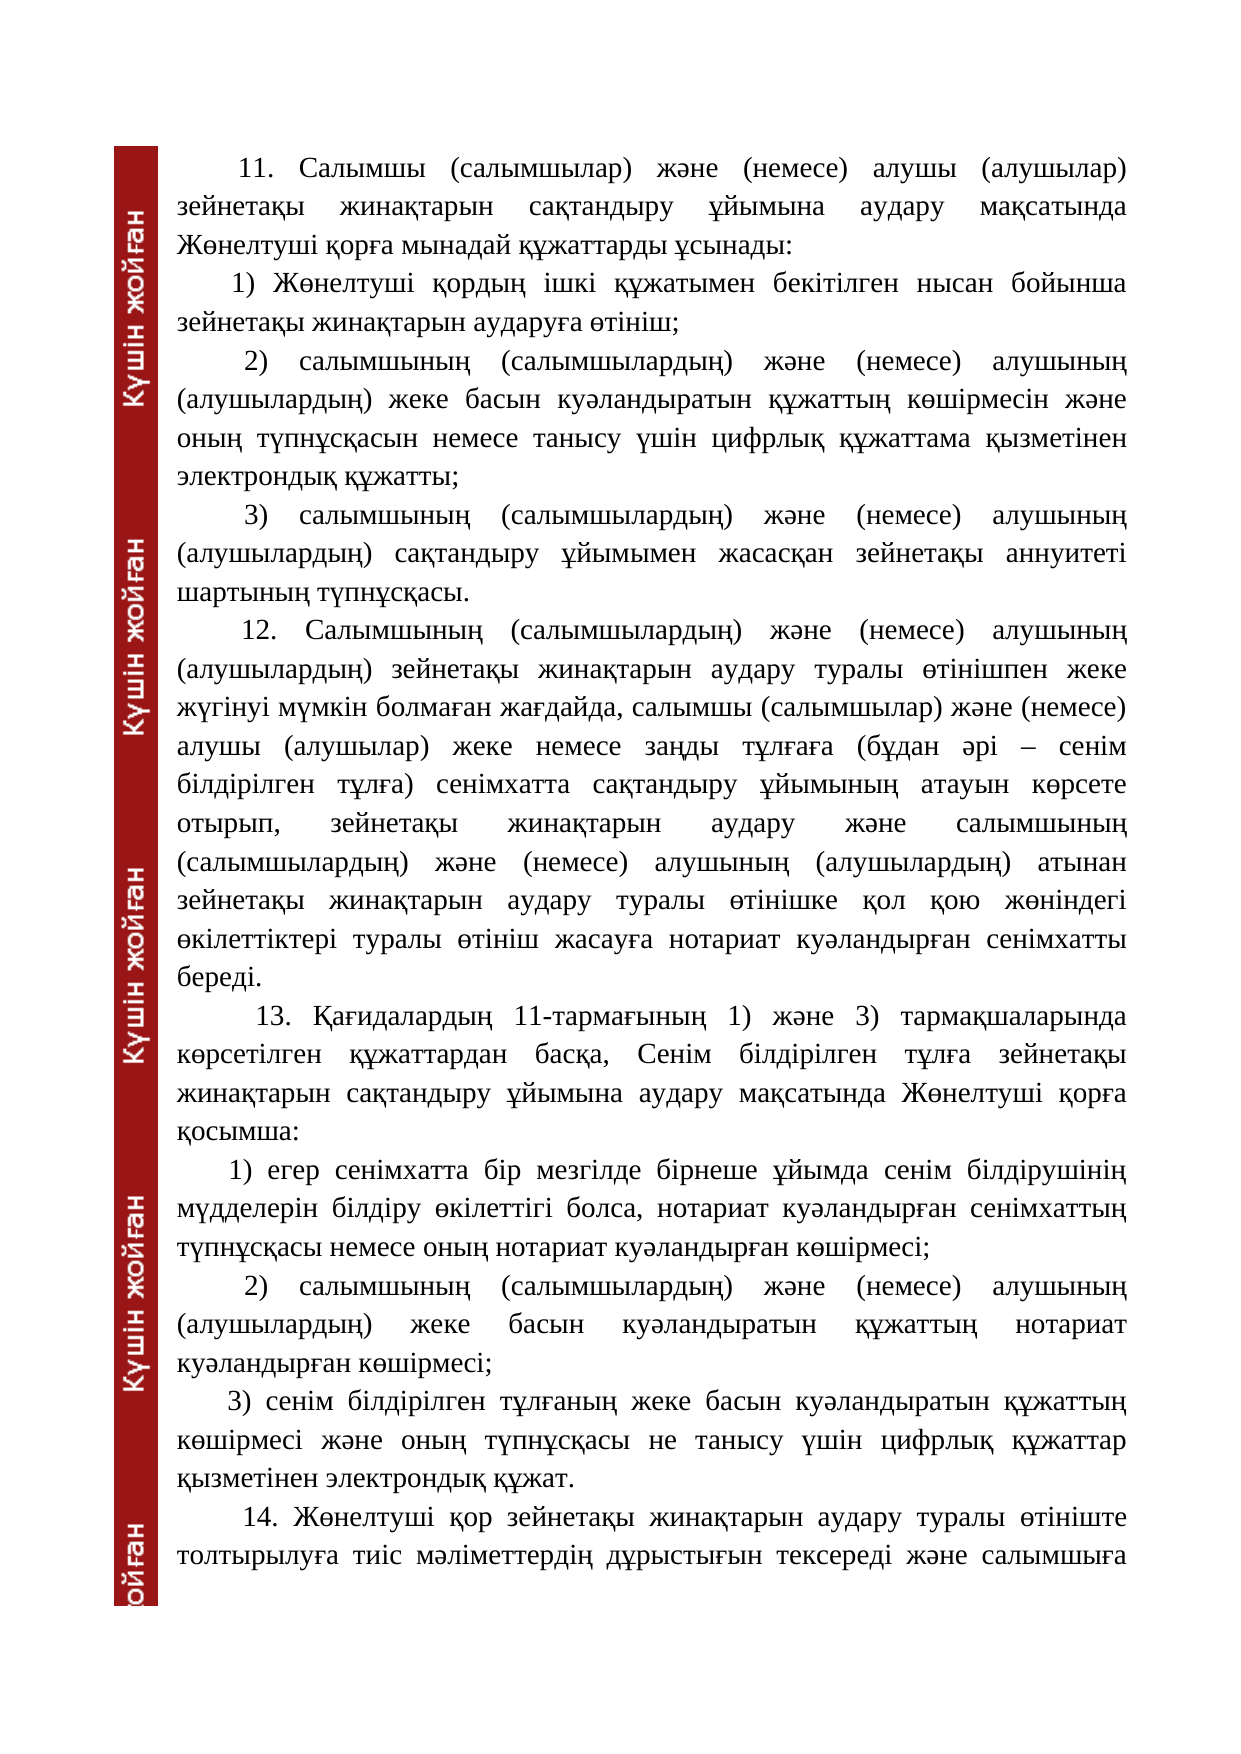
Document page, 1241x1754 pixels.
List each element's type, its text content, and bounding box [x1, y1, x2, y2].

text 12. Салымшының (салымшылардың) және (немесе) алушының (алушылардың) зейнетақы жинақтарын аудару туралы өтінішпен жеке жүгінуі мүмкін болмаған жағдайда, салымшы (салымшылар) және (немесе) алушы (алушылар) жеке немесе заңды тұлғаға (бұдан әрі – сенім білдірілген тұлға) сенімхатта сақтандыру ұйымының атауын көрсете отырып, зейнетақы жинақтарын аудару және салымшының (салымшылардың) және (немесе) алушының (алушылардың) атынан зейнетақы жинақтарын аудару туралы өтінішке қол қою жөніндегі өкілеттіктері туралы өтініш жасауға нотариат куәландырған сенімхатты береді. [112, 612, 1128, 993]
text 2) салымшының (салымшылардың) және (немесе) алушының (алушылардың) жеке басын куәландыратын құжаттың көшірмесін және оның түпнұсқасын немесе танысу үшін цифрлық құжаттама қызметінен электрондық құжатты; [112, 343, 1128, 492]
text 1) егер сенiмхатта бiр мезгiлде бiрнеше ұйымда сенiм бiлдiрушiнiң мүдделерiн бiлдiру өкiлеттiгi болса, нотариат куәландырған сенiмхаттың түпнұсқасы немесе оның нотариат куәландырған көшiрмесi; [112, 1152, 1128, 1263]
picture [114, 1147, 158, 1152]
picture [114, 1378, 158, 1383]
picture [114, 607, 158, 612]
text 13. Қағидалардың 11-тармағының 1) және 3) тармақшаларында көрсетілген құжаттардан басқа, Сенім білдірілген тұлға зейнетақы жинақтарын сақтандыру ұйымына аудару мақсатында Жөнелтуші қорға қосымша: [112, 998, 1128, 1147]
picture [114, 993, 158, 998]
picture [114, 1263, 158, 1268]
picture [114, 1571, 158, 1606]
picture [114, 492, 158, 497]
picture [114, 338, 158, 343]
picture [114, 261, 158, 266]
text 1) Жөнелтуші қордың ішкі құжатымен бекітілген нысан бойынша зейнетақы жинақтарын аударуға өтініш; [112, 266, 1128, 338]
text 3) сенім білдірілген тұлғаның жеке басын куәландыратын құжаттың көшірмесі және оның түпнұсқасы не танысу үшін цифрлық құжаттар қызметінен электрондық құжат. [112, 1383, 1128, 1494]
picture [114, 146, 158, 150]
text 11. Салымшы (салымшылар) және (немесе) алушы (алушылар) зейнетақы жинақтарын сақтандыру ұйымына аудару мақсатында Жөнелтуші қорға мынадай құжаттарды ұсынады: [112, 150, 1128, 261]
text 3) салымшының (салымшылардың) және (немесе) алушының (алушылардың) сақтандыру ұйымымен жасасқан зейнетақы аннуитеті шартының түпнұсқасы. [112, 497, 1128, 607]
picture [114, 1494, 158, 1499]
text 2) салымшының (салымшылардың) және (немесе) алушының (алушылардың) жеке басын куәландыратын құжаттың нотариат куәландырған көшірмесі; [112, 1268, 1128, 1378]
